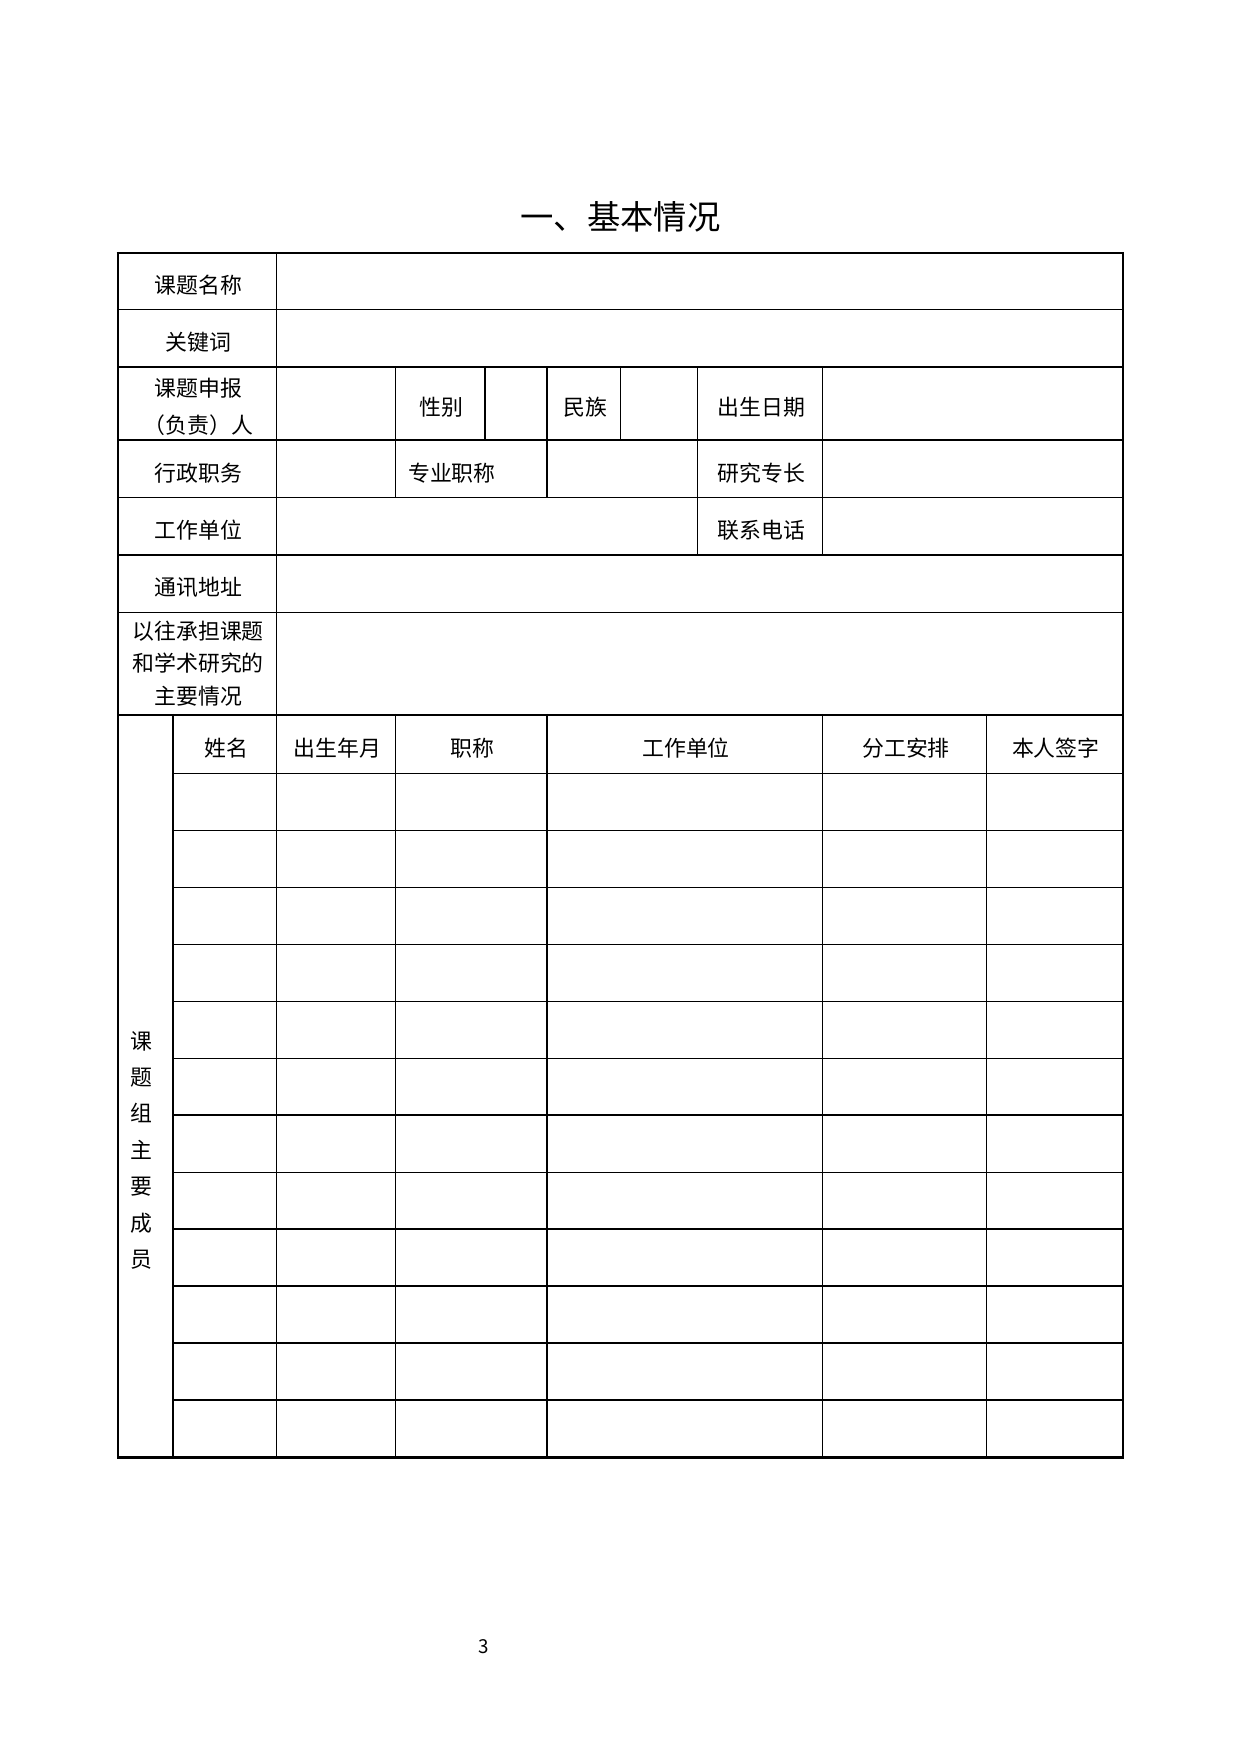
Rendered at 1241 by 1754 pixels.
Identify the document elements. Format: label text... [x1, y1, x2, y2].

table_cell [396, 1287, 546, 1342]
table_cell [823, 888, 986, 943]
table_cell [548, 831, 822, 887]
table_cell [548, 1344, 822, 1399]
table_cell 研究专长 [698, 441, 822, 497]
table_cell 性别 [396, 368, 484, 439]
table_cell [823, 1173, 986, 1228]
table_cell [548, 888, 822, 943]
table_cell [396, 1230, 546, 1285]
table_cell [277, 310, 1122, 366]
table_cell [277, 1059, 395, 1114]
table_cell [174, 831, 276, 887]
table_cell [823, 1230, 986, 1285]
table_cell [823, 1059, 986, 1114]
table_cell 以往承担课题和学术研究的主要情况 [119, 613, 276, 714]
table_cell [277, 1002, 395, 1057]
table_cell 通讯地址 [119, 556, 276, 612]
subtitle 一、基本情况 [104, 191, 1136, 239]
table_cell [396, 1401, 546, 1456]
table_cell 联系电话 [698, 498, 822, 554]
table_cell 姓名 [174, 716, 276, 773]
table_cell [277, 1287, 395, 1342]
table_cell 课题申报 （负责）人 [119, 368, 276, 439]
table_cell [548, 1002, 822, 1057]
table_cell [277, 888, 395, 943]
table_cell [174, 1401, 276, 1456]
table_cell [277, 1344, 395, 1399]
table_cell [987, 1344, 1122, 1399]
table_cell 专业职称 [396, 441, 546, 497]
table_cell [548, 1059, 822, 1114]
table_cell [823, 1344, 986, 1399]
table_cell [396, 945, 546, 1001]
table_cell 工作单位 [548, 716, 822, 773]
table_cell [396, 1173, 546, 1228]
table_header 课题名称 [119, 254, 276, 309]
table_cell [987, 1287, 1122, 1342]
table_cell [486, 368, 546, 439]
table_cell [174, 1116, 276, 1171]
table_cell 行政职务 [119, 441, 276, 497]
table_cell [987, 1230, 1122, 1285]
table_cell [987, 1401, 1122, 1456]
table_cell [823, 831, 986, 887]
table_cell 分工安排 [823, 716, 986, 773]
table_cell [396, 1344, 546, 1399]
table_cell [174, 1059, 276, 1114]
table_cell 职称 [396, 716, 546, 773]
table_cell [277, 774, 395, 830]
table_cell [548, 1287, 822, 1342]
table_cell [823, 441, 1122, 497]
table_cell [174, 1230, 276, 1285]
table_cell [277, 945, 395, 1001]
table_cell [823, 774, 986, 830]
table_cell 出生年月 [277, 716, 395, 773]
table_cell [548, 1401, 822, 1456]
table_cell [621, 368, 697, 439]
table_cell [548, 774, 822, 830]
table_cell [548, 945, 822, 1001]
table_cell [396, 1002, 546, 1057]
table_cell [174, 1344, 276, 1399]
table_cell [277, 1230, 395, 1285]
table_cell [987, 1173, 1122, 1228]
table_cell [987, 1116, 1122, 1171]
table_cell [396, 831, 546, 887]
table_cell [396, 1059, 546, 1114]
table_cell [987, 831, 1122, 887]
table_cell 出生日期 [698, 368, 822, 439]
table_cell [174, 945, 276, 1001]
table_cell [174, 888, 276, 943]
table_cell [823, 498, 1122, 554]
table_cell [987, 945, 1122, 1001]
table_cell [174, 1287, 276, 1342]
table_cell [823, 1287, 986, 1342]
table_cell [277, 1116, 395, 1171]
table_cell [548, 441, 697, 497]
table_cell 工作单位 [119, 498, 276, 554]
table_cell [548, 1230, 822, 1285]
table_cell [277, 1173, 395, 1228]
table_cell [987, 888, 1122, 943]
table_cell [277, 831, 395, 887]
table_cell [174, 1173, 276, 1228]
table_cell [396, 888, 546, 943]
table_cell [823, 1401, 986, 1456]
table_cell 课题组主要成员 [119, 716, 172, 1456]
table_cell [987, 774, 1122, 830]
table_cell [396, 1116, 546, 1171]
table_cell 关键词 [119, 310, 276, 366]
table_cell [277, 498, 697, 554]
table_cell [548, 1116, 822, 1171]
table_header [277, 254, 1122, 309]
table_cell [396, 774, 546, 830]
table_cell [277, 613, 1122, 714]
table_cell [823, 368, 1122, 439]
table_cell [987, 1059, 1122, 1114]
table_cell 本人签字 [987, 716, 1122, 773]
table_cell [823, 945, 986, 1001]
table_cell [277, 368, 395, 439]
table_cell [277, 441, 395, 497]
table_cell [548, 1173, 822, 1228]
table_cell [174, 1002, 276, 1057]
table_cell 民族 [548, 368, 620, 439]
table_cell [823, 1002, 986, 1057]
table_cell [277, 1401, 395, 1456]
table_cell [823, 1116, 986, 1171]
table_cell [987, 1002, 1122, 1057]
table_cell [174, 774, 276, 830]
table_cell [277, 556, 1122, 612]
